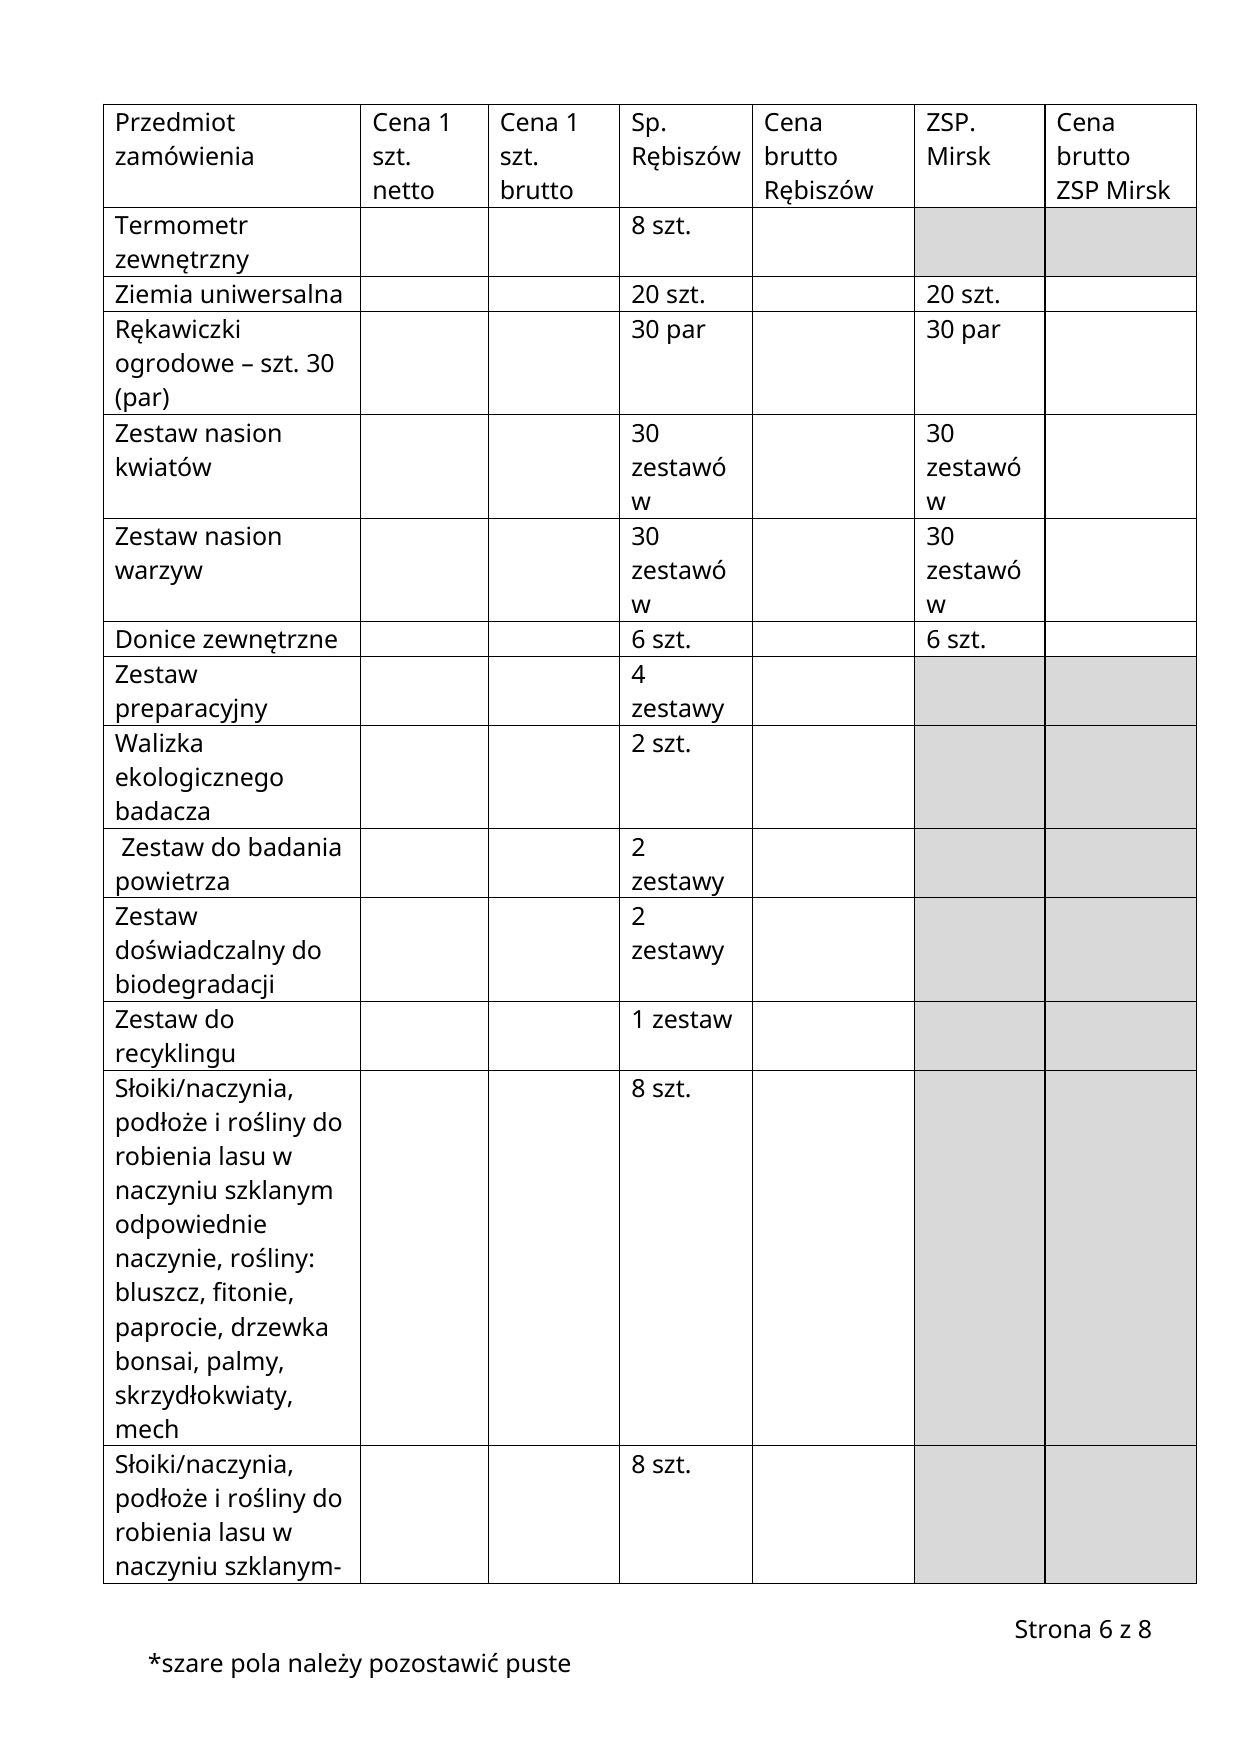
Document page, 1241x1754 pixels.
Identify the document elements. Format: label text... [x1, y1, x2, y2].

table_cell [753, 208, 914, 276]
table_cell 8 szt. [620, 1071, 752, 1445]
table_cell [104, 1446, 360, 1583]
table_cell [489, 1002, 619, 1070]
table_cell 30 zestawów [915, 519, 1044, 621]
table_cell 2 zestawy [620, 898, 752, 1001]
table_cell [489, 726, 619, 828]
table_cell [361, 312, 488, 414]
table_cell [915, 1071, 1044, 1445]
table_cell 6 szt. [915, 622, 1044, 656]
table_cell Zestaw nasion kwiatów [104, 415, 360, 517]
table_cell Zestaw doświadczalny do biodegradacji [104, 898, 360, 1001]
table_cell [489, 657, 619, 725]
table_cell [753, 829, 914, 897]
table_cell Zestaw nasion warzyw [104, 519, 360, 621]
table_cell Rękawiczki ogrodowe – szt. 30 (par) [104, 312, 360, 414]
table_cell [915, 726, 1044, 828]
table_cell 6 szt. [620, 622, 752, 656]
table_cell [915, 1446, 1044, 1583]
table_header Sp. Rębiszów [620, 105, 752, 207]
table_cell 20 szt. [620, 277, 752, 311]
table_cell [489, 829, 619, 897]
table_cell Walizka ekologicznego badacza [104, 726, 360, 828]
table_cell 2 szt. [620, 726, 752, 828]
table_cell [361, 657, 488, 725]
table_cell [753, 622, 914, 656]
table_cell [361, 415, 488, 517]
table_cell 30 zestawów [915, 415, 1044, 517]
table_cell [1046, 898, 1196, 1001]
table_cell 8 szt. [620, 1446, 752, 1583]
table_cell [915, 1002, 1044, 1070]
table_header Przedmiot zamówienia [104, 105, 360, 207]
table_cell Zestaw do recyklingu [104, 1002, 360, 1070]
table_cell [753, 1446, 914, 1583]
table_cell [361, 277, 488, 311]
table_cell 8 szt. [620, 208, 752, 276]
table_cell [753, 898, 914, 1001]
table_header Cena brutto ZSP Mirsk [1046, 105, 1196, 207]
table_cell Zestaw do badania powietrza [104, 829, 360, 897]
table_cell 4 zestawy [620, 657, 752, 725]
table_cell [753, 1002, 914, 1070]
table_cell [489, 519, 619, 621]
table_header ZSP. Mirsk [915, 105, 1044, 207]
table_cell [1046, 1446, 1196, 1583]
table_cell [915, 898, 1044, 1001]
table_header Cena brutto Rębiszów [753, 105, 914, 207]
table_cell [489, 415, 619, 517]
table_cell [489, 312, 619, 414]
table_cell [1046, 208, 1196, 276]
table_cell [1046, 1002, 1196, 1070]
table_header Cena 1 szt. brutto [489, 105, 619, 207]
table_cell [1046, 312, 1196, 414]
table_cell [915, 657, 1044, 725]
table_cell [361, 898, 488, 1001]
table_cell Ziemia uniwersalna [104, 277, 360, 311]
table_cell Donice zewnętrzne [104, 622, 360, 656]
table_cell [1046, 622, 1196, 656]
table_cell [361, 208, 488, 276]
table_cell [753, 519, 914, 621]
table_cell [489, 277, 619, 311]
table_cell [361, 1446, 488, 1583]
table_cell [361, 519, 488, 621]
table_cell [361, 622, 488, 656]
table_cell [1046, 415, 1196, 517]
table_cell [915, 208, 1044, 276]
table_cell [1046, 1071, 1196, 1445]
table_cell [361, 829, 488, 897]
table_cell [753, 657, 914, 725]
table_cell [753, 277, 914, 311]
table_cell [753, 726, 914, 828]
table_cell 1 zestaw [620, 1002, 752, 1070]
table_cell [489, 1446, 619, 1583]
table_cell [489, 1071, 619, 1445]
table_cell Słoiki/naczynia, podłoże i rośliny do robienia lasu w naczyniu szklanym odpowiednie naczynie, rośliny: bluszcz, fitonie, paprocie, drzewka bonsai, palmy, skrzydłokwiaty, mech [104, 1071, 360, 1445]
table_cell [1046, 657, 1196, 725]
table_cell [1046, 726, 1196, 828]
table_cell [1046, 519, 1196, 621]
table_cell [361, 1071, 488, 1445]
table_cell 20 szt. [915, 277, 1044, 311]
table_cell [489, 208, 619, 276]
table_cell [361, 726, 488, 828]
table_cell [915, 829, 1044, 897]
table_cell 30 zestawów [620, 519, 752, 621]
table_cell 30 par [620, 312, 752, 414]
table_cell [1046, 829, 1196, 897]
table_cell [753, 1071, 914, 1445]
table_cell 2 zestawy [620, 829, 752, 897]
table_cell [1046, 277, 1196, 311]
table_cell [489, 622, 619, 656]
table_cell [361, 1002, 488, 1070]
table_cell Termometr zewnętrzny [104, 208, 360, 276]
table_cell Zestaw preparacyjny [104, 657, 360, 725]
table_cell [489, 898, 619, 1001]
table_cell [753, 415, 914, 517]
table_cell [753, 312, 914, 414]
table_header Cena 1 szt. netto [361, 105, 488, 207]
table_cell 30 zestawów [620, 415, 752, 517]
table_cell 30 par [915, 312, 1044, 414]
